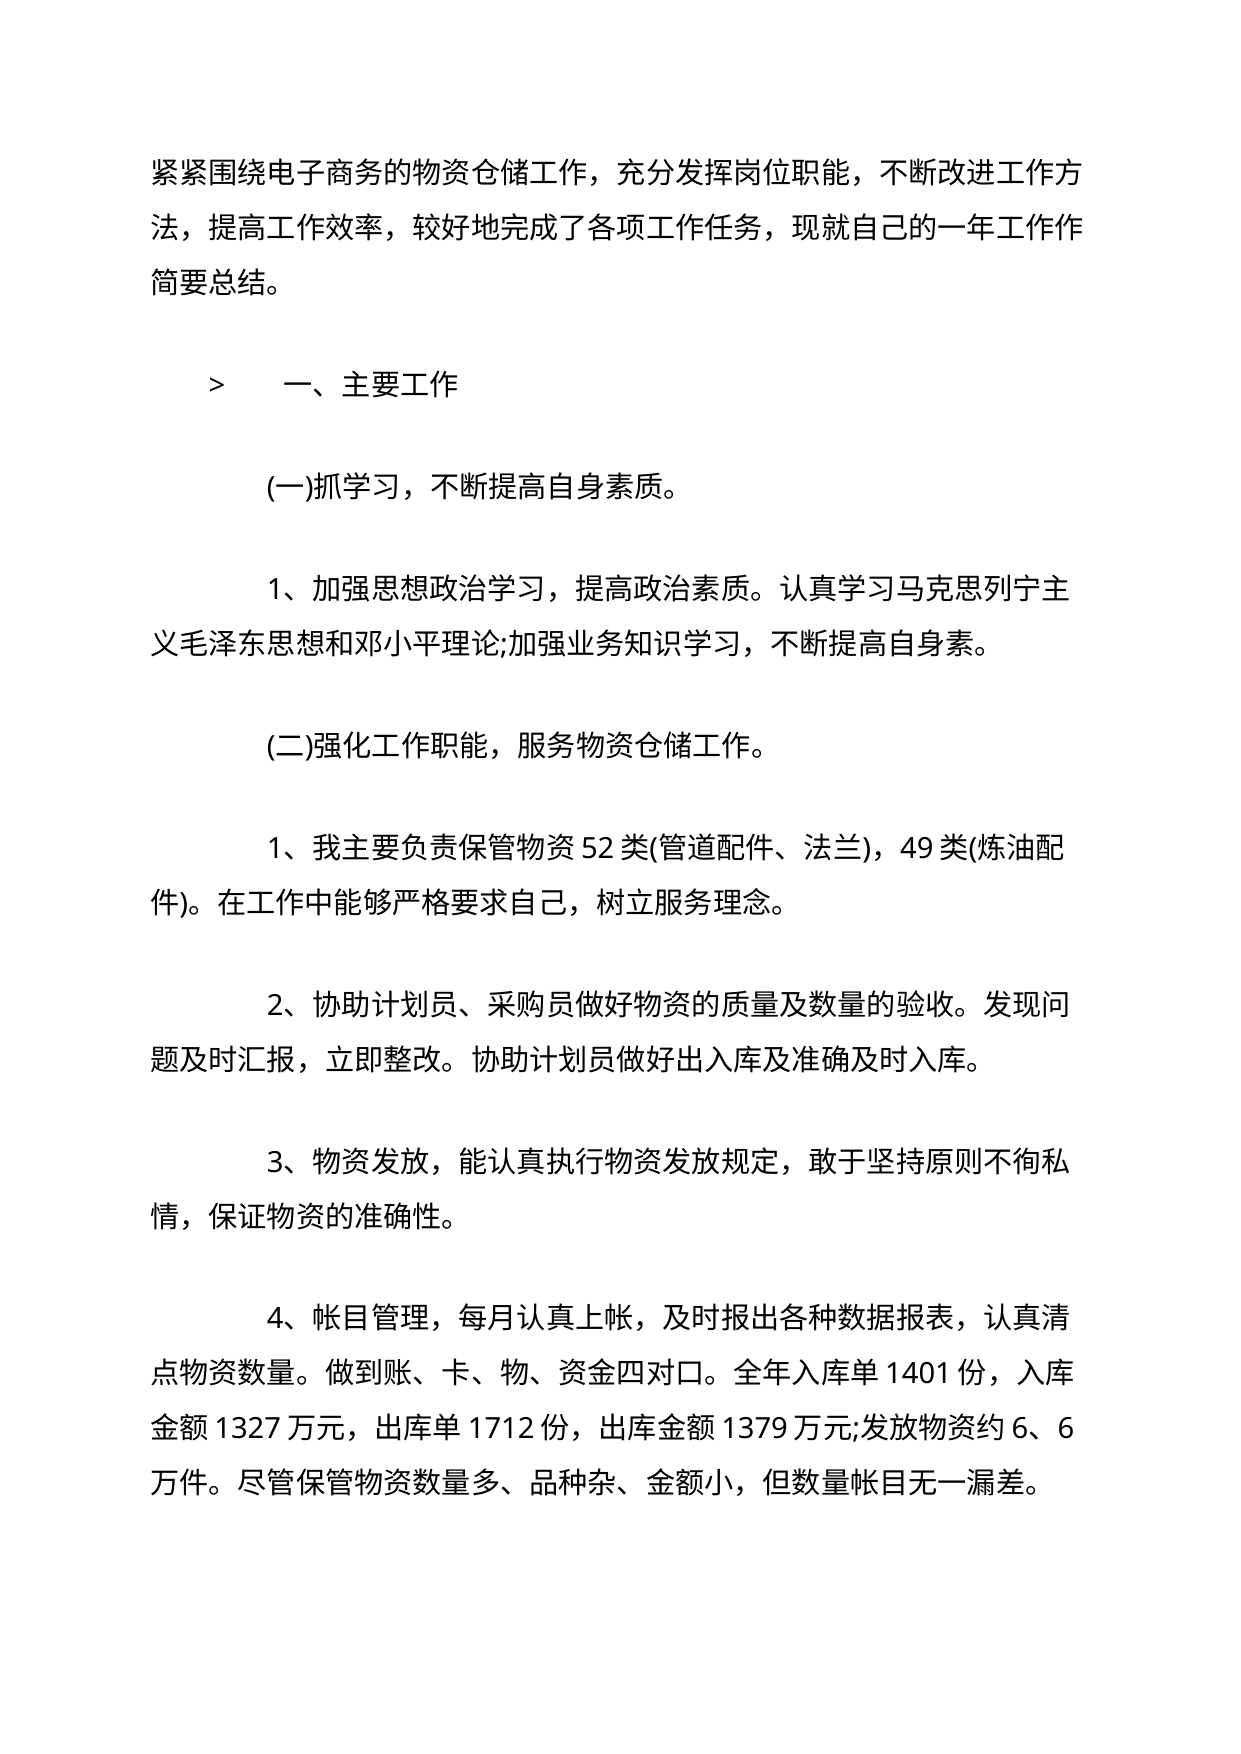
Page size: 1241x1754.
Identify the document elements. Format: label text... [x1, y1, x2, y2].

text > 一、主要工作 [150, 362, 1090, 404]
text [150, 150, 1090, 302]
text 2、协助计划员、采购员做好物资的质量及数量的验收。发现问题及时汇报，立即整改。协助计划员做好出入库及准确及时入库。 [150, 981, 1090, 1079]
text (一)抓学习，不断提高自身素质。 [150, 463, 1090, 506]
text 1、我主要负责保管物资52类(管道配件、法兰)，49类(炼油配件)。在工作中能够严格要求自己，树立服务理念。 [150, 824, 1090, 922]
text (二)强化工作职能，服务物资仓储工作。 [150, 722, 1090, 765]
text 1、加强思想政治学习，提高政治素质。认真学习马克思列宁主义毛泽东思想和邓小平理论;加强业务知识学习，不断提高自身素。 [150, 566, 1090, 663]
text 3、物资发放，能认真执行物资发放规定，敢于坚持原则不徇私情，保证物资的准确性。 [150, 1138, 1090, 1236]
text 4、帐目管理，每月认真上帐，及时报出各种数据报表，认真清点物资数量。做到账、卡、物、资金四对口。全年入库单1401份，入库金额1327万元，出库单1712份，出库金额1379万元;发放物资约6、6万件。尽管保管物资数量多、品种杂、金额小，但数量帐目无一漏差。 [150, 1295, 1090, 1502]
